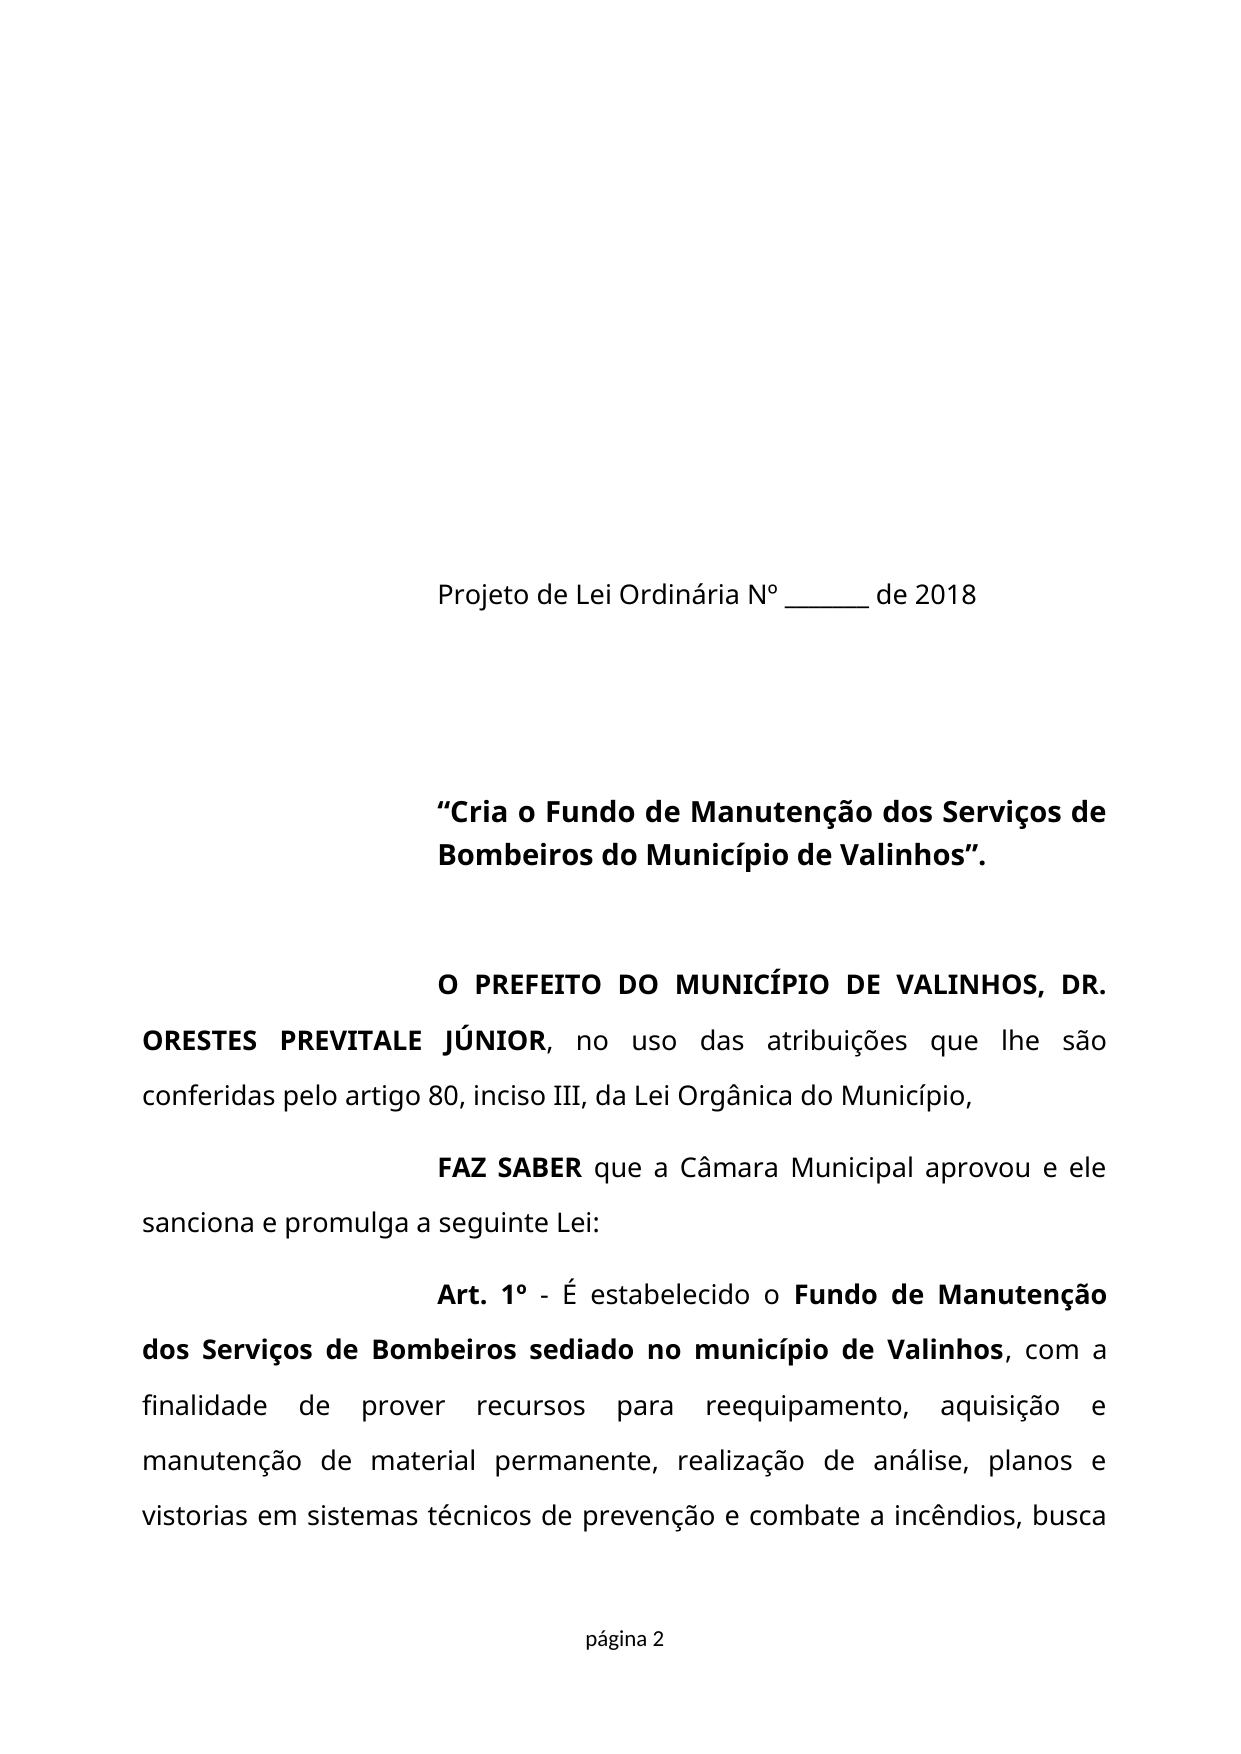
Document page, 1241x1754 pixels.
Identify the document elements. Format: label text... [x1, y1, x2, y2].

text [142, 1276, 1107, 1534]
text “Cria o Fundo de Manutenção dos Serviços de Bombeiros do Município de Valinhos”. [437, 791, 1107, 874]
text Projeto de Lei Ordinária Nº _______ de 2018 [142, 575, 1107, 612]
text O PREFEITO DO MUNICÍPIO DE VALINHOS, DR. ORESTES PREVITALE JÚNIOR, no uso das atribuições que lhe são conferidas pelo artigo 80, inciso III, da Lei Orgânica do Município, [142, 966, 1107, 1113]
text FAZ SABER que a Câmara Municipal aprovou e ele sanciona e promulga a seguinte Lei: [142, 1148, 1107, 1240]
